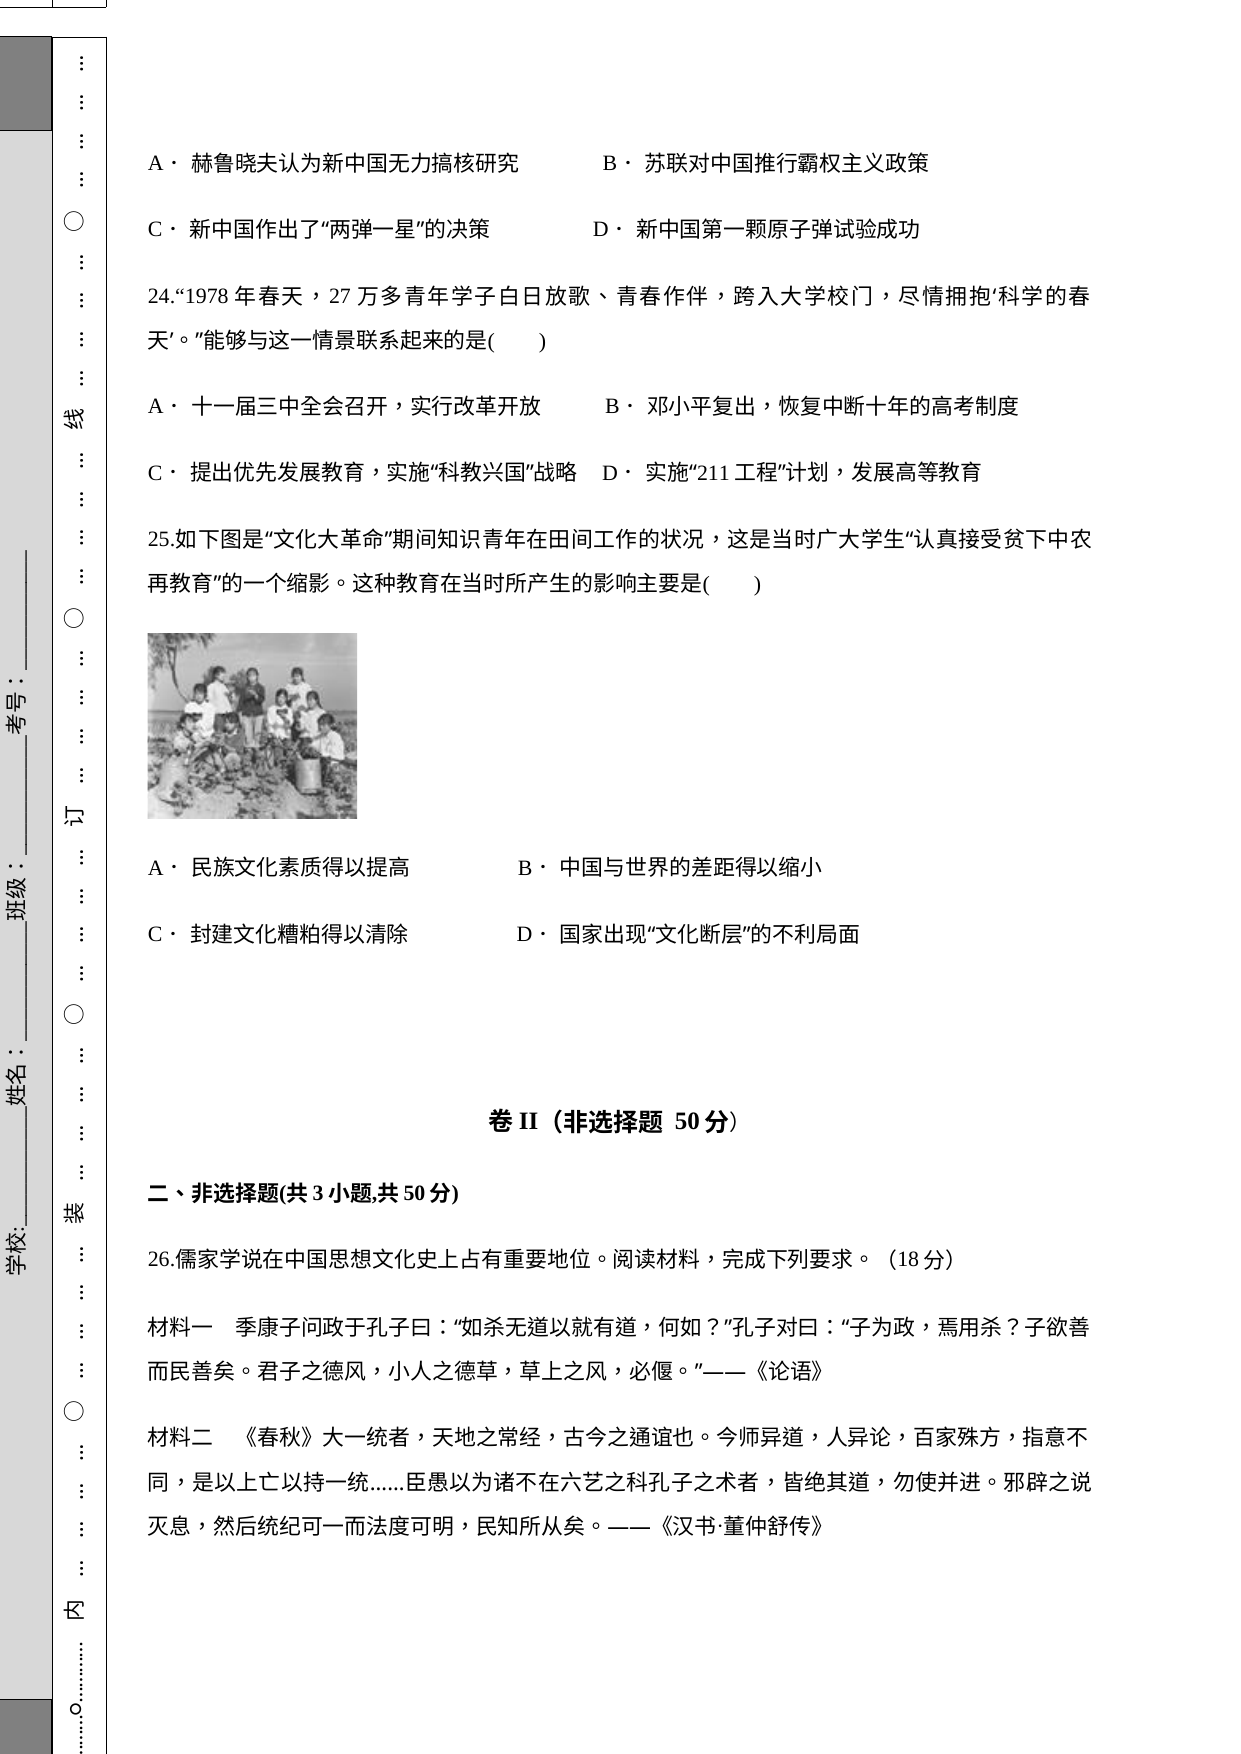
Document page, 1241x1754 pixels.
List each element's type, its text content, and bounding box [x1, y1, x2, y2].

text A． 十一届三中全会召开，实行改革开放 B． 邓小平复出，恢复中断十年的高考制度 [148, 391, 1092, 421]
text 材料一 季康子问政于孔子曰：“如杀无道以就有道，何如？”孔子对曰：“子为政，焉用杀？子欲善而民善矣。君子之德风，小人之德草，草上之风，必偃。”——《论语》 [148, 1312, 1092, 1386]
text A． 赫鲁晓夫认为新中国无力搞核研究 B． 苏联对中国推行霸权主义政策 [148, 148, 1092, 177]
text C． 封建文化糟粕得以清除 D． 国家出现“文化断层”的不利局面 [148, 919, 1092, 948]
text 25.如下图是“文化大革命”期间知识青年在田间工作的状况，这是当时广大学生“认真接受贫下中农再教育”的一个缩影。这种教育在当时所产生的影响主要是( ) [148, 524, 1092, 598]
text 材料二 《春秋》大一统者，天地之常经，古今之通谊也。今师异道，人异论，百家殊方，指意不同，是以上亡以持一统……臣愚以为诸不在六艺之科孔子之术者，皆绝其道，勿使并进。邪辟之说灭息，然后统纪可一而法度可明，民知所从矣。——《汉书·董仲舒传》 [148, 1422, 1092, 1541]
picture [147, 633, 358, 819]
text C． 新中国作出了“两弹一星”的决策 D． 新中国第一颗原子弹试验成功 [148, 214, 1092, 244]
text 24.“1978年春天，27万多青年学子白日放歌、青春作伴，跨入大学校门，尽情拥抱‘科学的春天’。”能够与这一情景联系起来的是( ) [148, 281, 1092, 355]
text A． 民族文化素质得以提高 B． 中国与世界的差距得以缩小 [148, 852, 1092, 882]
text 二、非选择题(共3小题,共50分) [148, 1178, 1092, 1207]
text C． 提出优先发展教育，实施“科教兴国”战略 D． 实施“211工程”计划，发展高等教育 [148, 457, 1092, 487]
text 26.儒家学说在中国思想文化史上占有重要地位。阅读材料，完成下列要求。（18分） [148, 1243, 1092, 1275]
text 卷II（非选择题 50分） [148, 1102, 1092, 1139]
